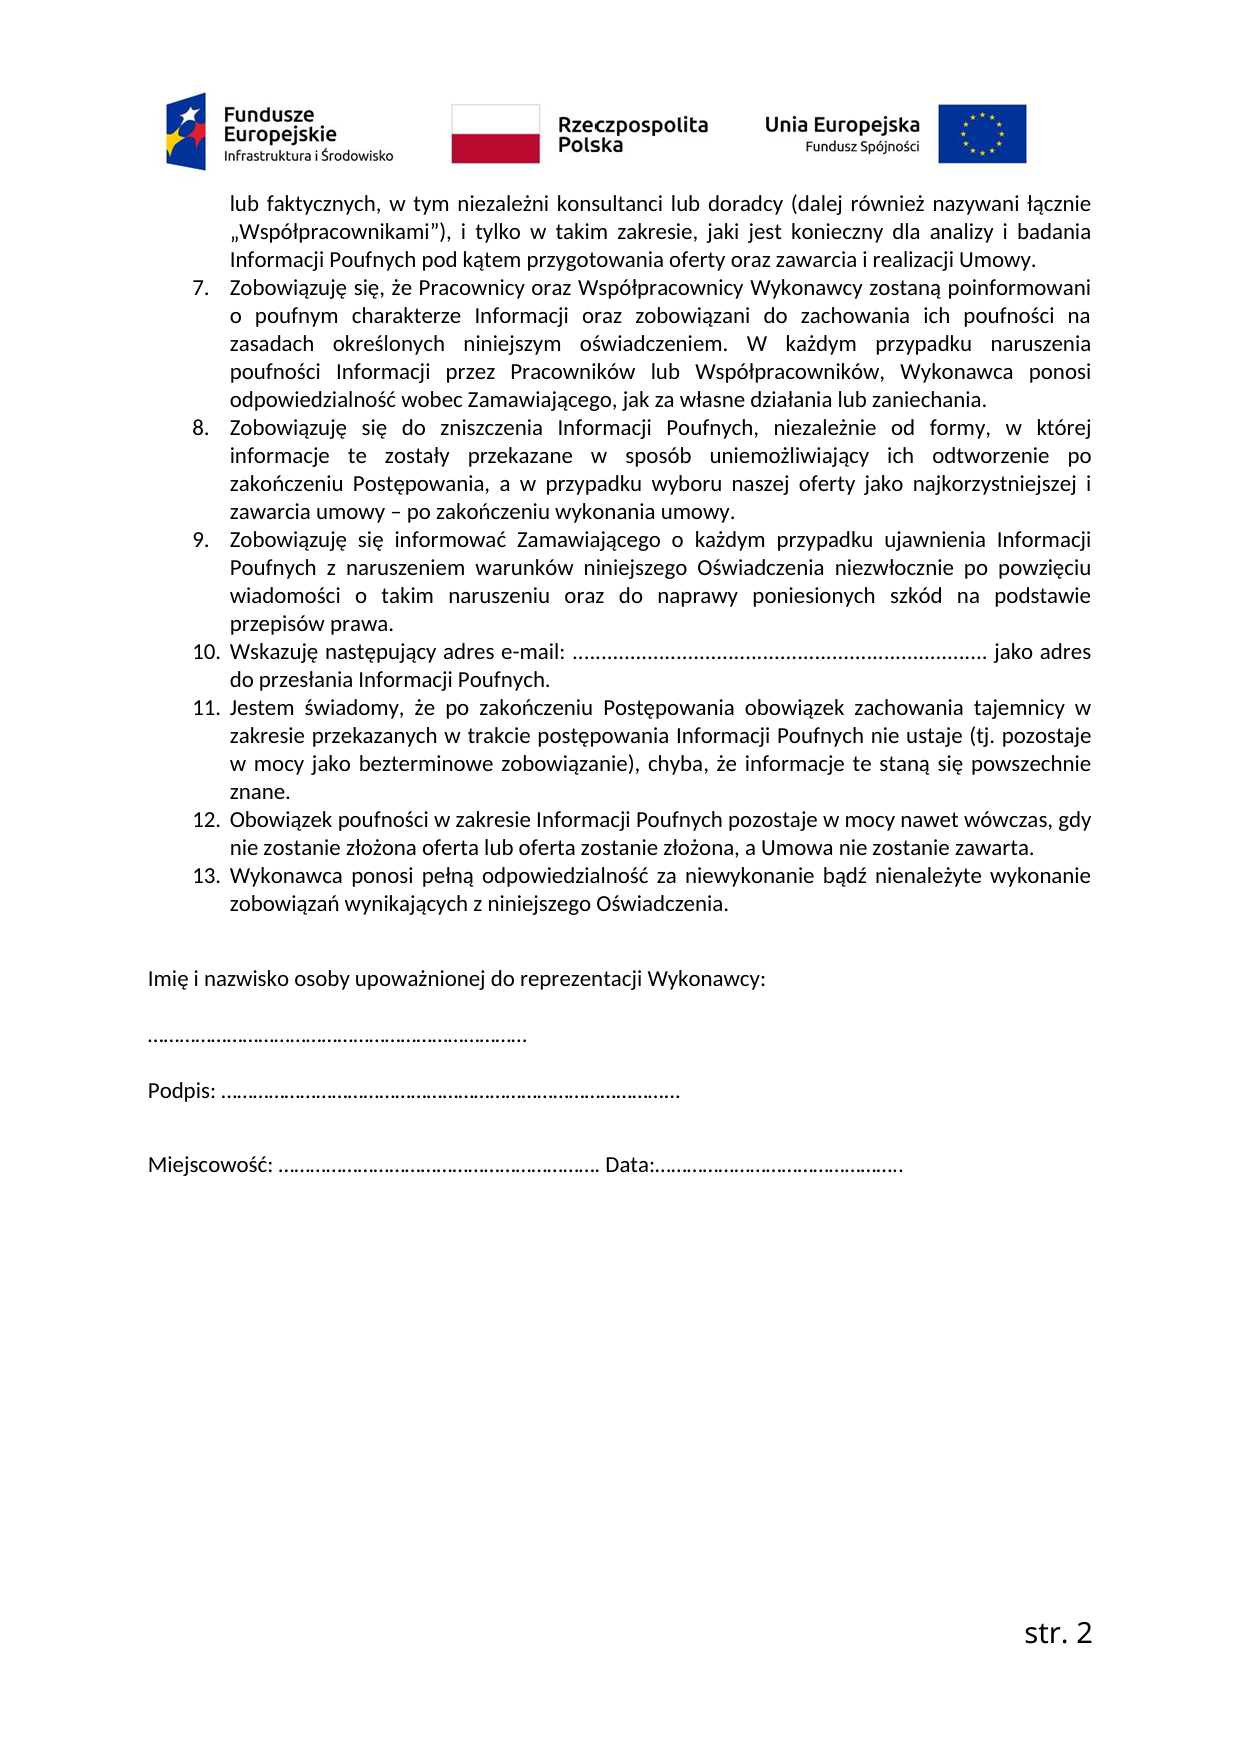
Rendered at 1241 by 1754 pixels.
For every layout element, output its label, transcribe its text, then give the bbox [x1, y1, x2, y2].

list Obowiązek poufności w zakresie Informacji Poufnych pozostaje w mocy nawet wówczas, gdy nie zostanie złożona oferta lub oferta zostanie złożona, a Umowa nie zostanie zawarta. [192, 805, 1093, 861]
list Zobowiązuję się, że Pracownicy oraz Współpracownicy Wykonawcy zostaną poinformowani o poufnym charakterze Informacji oraz zobowiązani do zachowania ich poufności na zasadach określonych niniejszym oświadczeniem. W każdym przypadku naruszenia poufności Informacji przez Pracowników lub Współpracowników, Wykonawca ponosi odpowiedzialność wobec Zamawiającego, jak za własne działania lub zaniechania. [192, 273, 1093, 413]
list Zobowiązuję się do zniszczenia Informacji Poufnych, niezależnie od formy, w której informacje te zostały przekazane w sposób uniemożliwiający ich odtworzenie po zakończeniu Postępowania, a w przypadku wyboru naszej oferty jako najkorzystniejszej i zawarcia umowy – po zakończeniu wykonania umowy. [192, 413, 1093, 525]
list Zobowiązuję się informować Zamawiającego o każdym przypadku ujawnienia Informacji Poufnych z naruszeniem warunków niniejszego Oświadczenia niezwłocznie po powzięciu wiadomości o takim naruszeniu oraz do naprawy poniesionych szkód na podstawie przepisów prawa. [192, 525, 1093, 637]
text Miejscowość: ……………………………………………………. Data:……………………………………….. [148, 1150, 1093, 1178]
picture [147, 73, 1047, 189]
text Imię i nazwisko osoby upoważnionej do reprezentacji Wykonawcy: [148, 964, 1093, 992]
text ……………………………………………………………… [148, 1020, 1093, 1048]
list Jestem świadomy, że po zakończeniu Postępowania obowiązek zachowania tajemnicy w zakresie przekazanych w trakcie postępowania Informacji Poufnych nie ustaje (tj. pozostaje w mocy jako bezterminowe zobowiązanie), chyba, że informacje te staną się powszechnie znane. [192, 693, 1093, 805]
list Wskazuję następujący adres e-mail: ........................................................................ jako adres do przesłania Informacji Poufnych. [192, 637, 1093, 693]
text Podpis: …………………………………………………………………………... [148, 1076, 1093, 1104]
list Wykonawca ponosi pełną odpowiedzialność za niewykonanie bądź nienależyte wykonanie zobowiązań wynikających z niniejszego Oświadczenia. [192, 861, 1093, 917]
